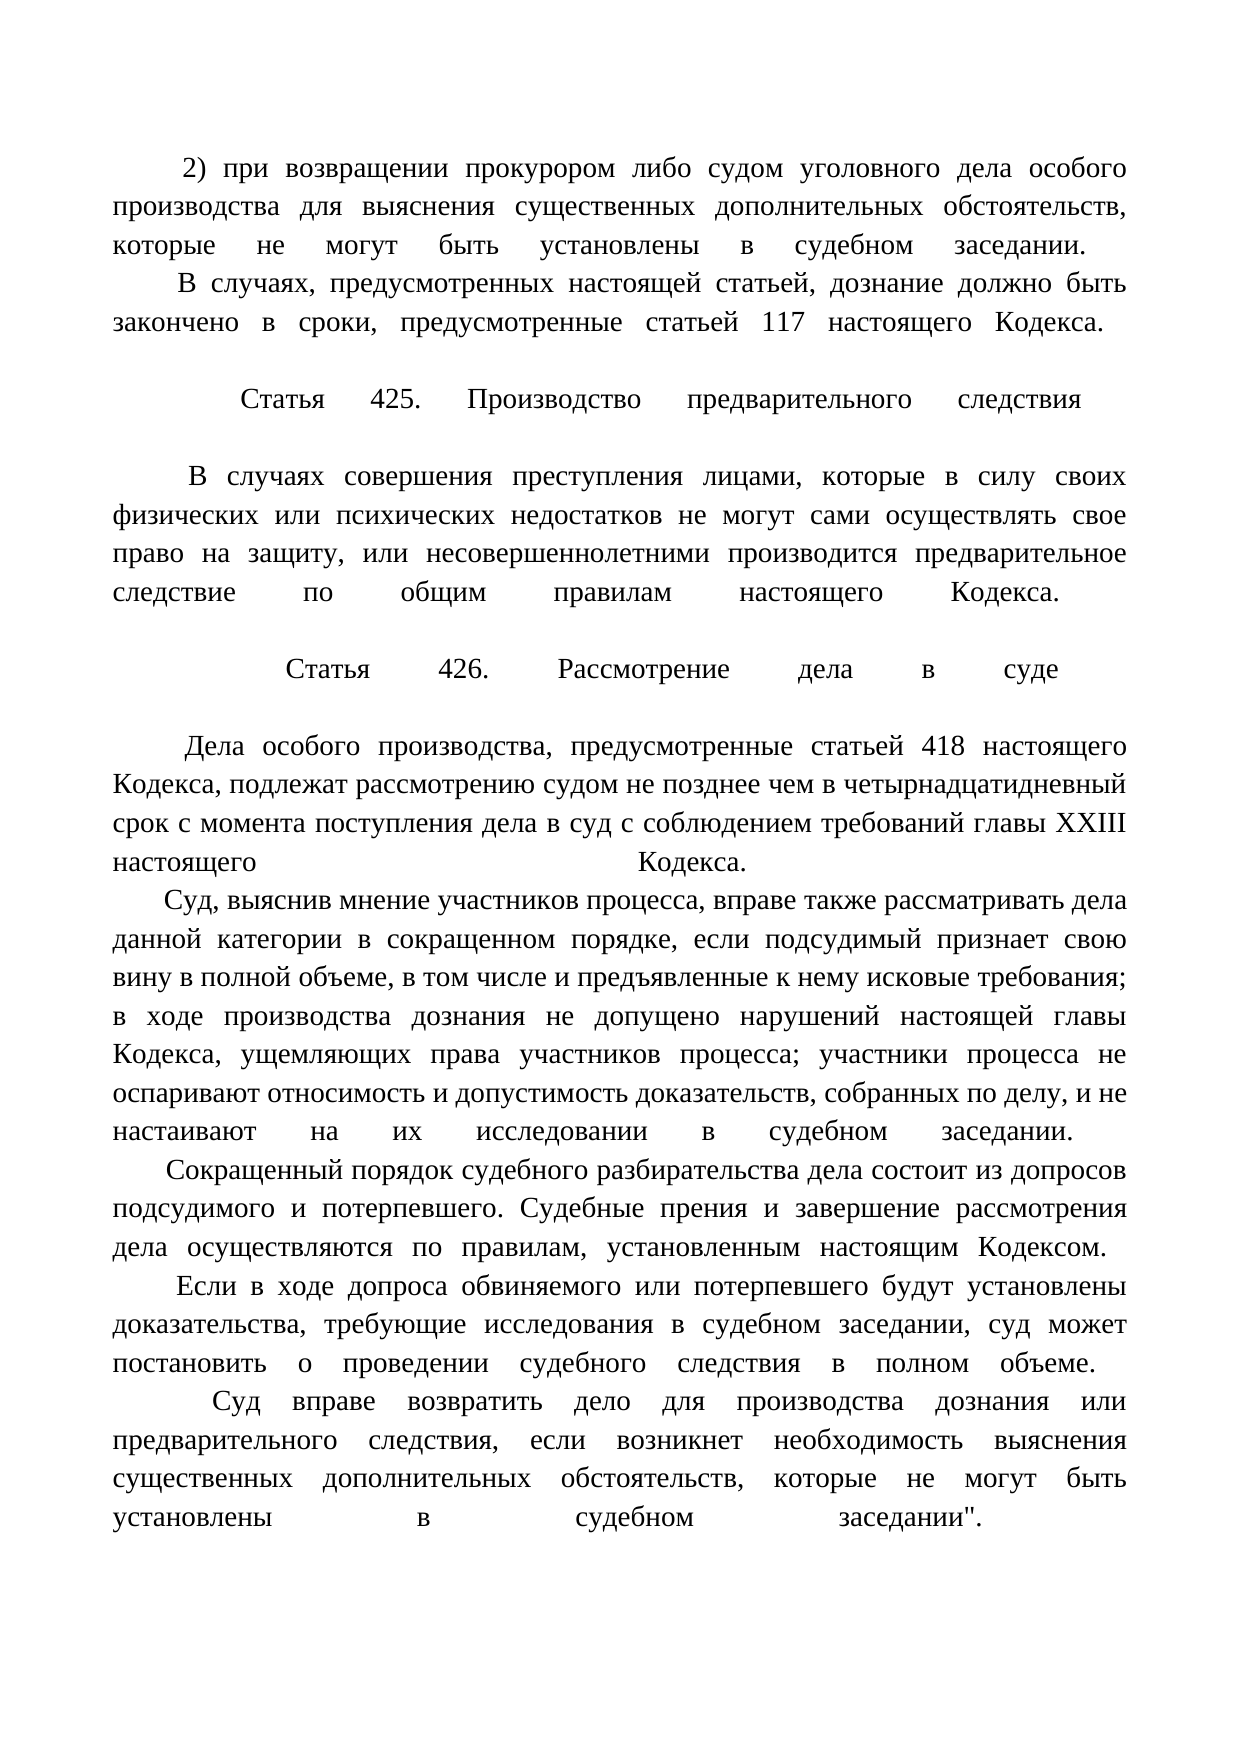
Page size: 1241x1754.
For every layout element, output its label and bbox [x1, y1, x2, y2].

text [112, 150, 1128, 1571]
